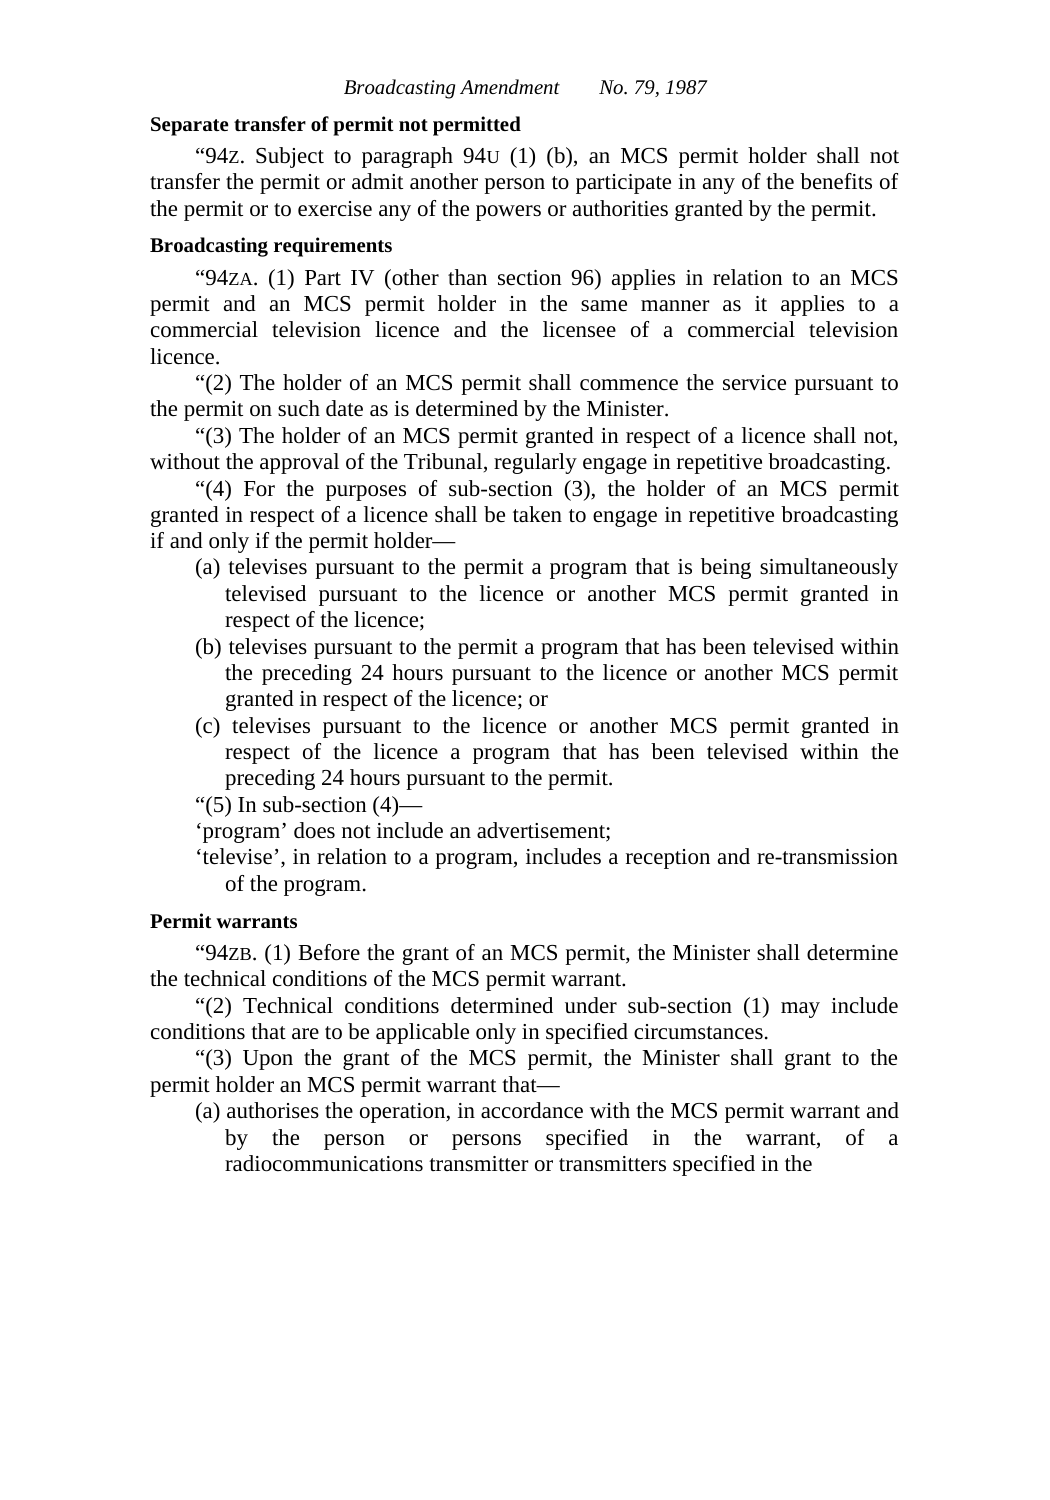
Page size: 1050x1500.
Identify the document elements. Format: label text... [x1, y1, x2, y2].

text Broadcasting requirements [150, 233, 900, 257]
text Separate transfer of permit not permitted [150, 112, 900, 136]
text “94z. Subject to paragraph 94u (1) (b), an MCS permit holder shall not transfer the permit or admit another person to participate in any of the benefits of the permit or to exercise any of the powers or authorities granted by the permit. [150, 142, 900, 221]
text “(2) The holder of an MCS permit shall commence the service pursuant to the permit on such date as is determined by the Minister. [150, 369, 900, 422]
text “(5) In sub-section (4)— [150, 791, 900, 817]
text ‘televise’, in relation to a program, includes a reception and re-transmission of the program. [195, 843, 900, 896]
text (a) authorises the operation, in accordance with the MCS permit warrant and by the person or persons specified in the warrant, of a radiocommunications transmitter or transmitters specified in the [195, 1097, 900, 1176]
text “94za. (1) Part IV (other than section 96) applies in relation to an MCS permit and an MCS permit holder in the same manner as it applies to a commercial television licence and the licensee of a commercial television licence. [150, 264, 900, 369]
text “(3) Upon the grant of the MCS permit, the Minister shall grant to the permit holder an MCS permit warrant that— [150, 1044, 900, 1097]
text “(3) The holder of an MCS permit granted in respect of a licence shall not, without the approval of the Tribunal, regularly engage in repetitive broadcasting. [150, 422, 900, 474]
text (a) televises pursuant to the permit a program that is being simultaneously televised pursuant to the licence or another MCS permit granted in respect of the licence; [195, 554, 900, 633]
text “(2) Technical conditions determined under sub-section (1) may include conditions that are to be applicable only in specified circumstances. [150, 992, 900, 1044]
text (c) televises pursuant to the licence or another MCS permit granted in respect of the licence a program that has been televised within the preceding 24 hours pursuant to the permit. [195, 712, 900, 791]
text (b) televises pursuant to the permit a program that has been televised within the preceding 24 hours pursuant to the licence or another MCS permit granted in respect of the licence; or [195, 633, 900, 712]
text Permit warrants [150, 909, 900, 933]
text “94zb. (1) Before the grant of an MCS permit, the Minister shall determine the technical conditions of the MCS permit warrant. [150, 939, 900, 992]
text “(4) For the purposes of sub-section (3), the holder of an MCS permit granted in respect of a licence shall be taken to engage in repetitive broadcasting if and only if the permit holder— [150, 474, 900, 554]
text ‘program’ does not include an advertisement; [195, 817, 900, 843]
